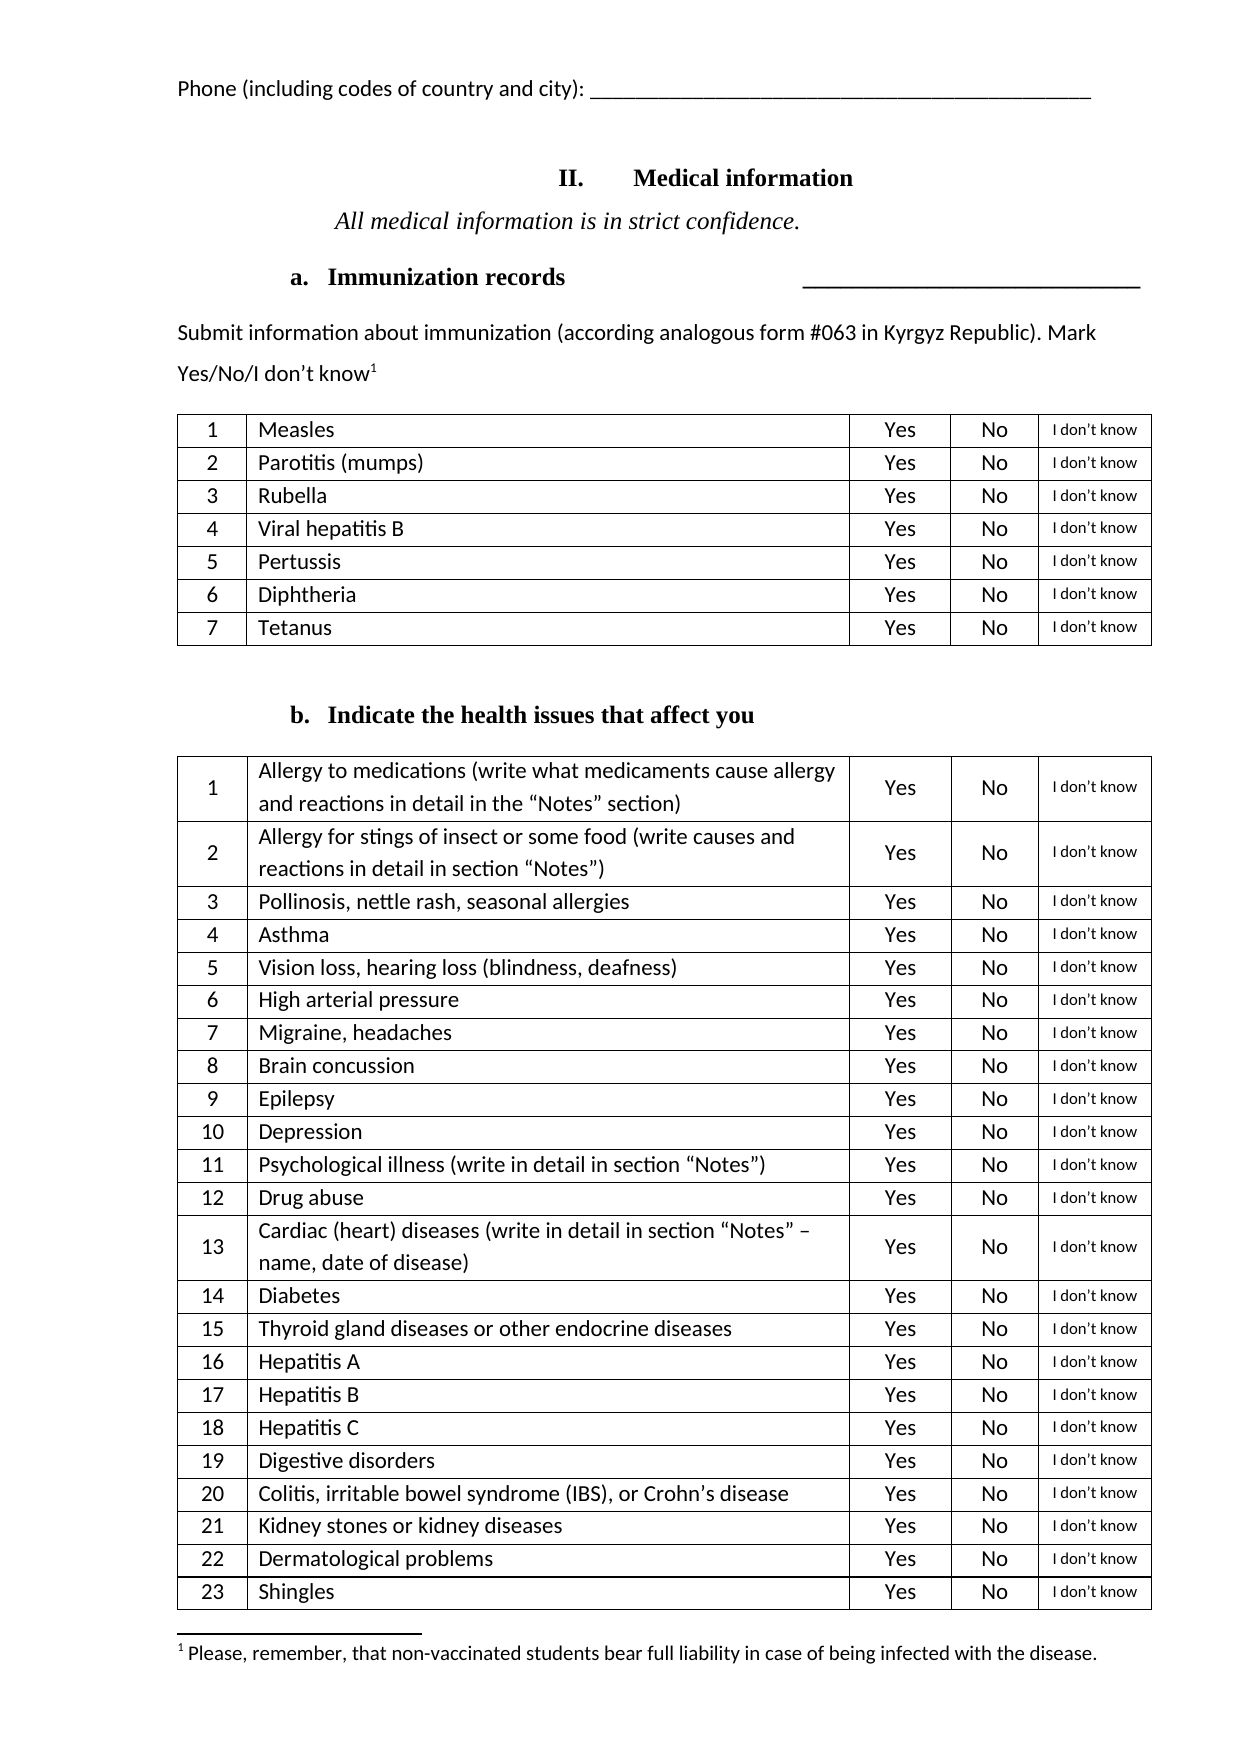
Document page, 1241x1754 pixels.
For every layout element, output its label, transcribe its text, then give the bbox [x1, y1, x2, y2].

list Indicate the health issues that affect you [290, 700, 1152, 729]
table_cell Yes [850, 448, 950, 480]
table_cell Shingles [248, 1578, 849, 1609]
table_header Yes [850, 757, 951, 821]
table_cell I don’t know [1039, 1150, 1151, 1182]
table_cell Pollinosis, nettle rash, seasonal allergies [248, 887, 849, 919]
table_header I don’t know [1039, 415, 1151, 447]
table_cell 13 [178, 1216, 247, 1280]
table_cell 2 [178, 448, 246, 480]
table_cell No [952, 1051, 1038, 1083]
table_cell Psychological illness (write in detail in section “Notes”) [248, 1150, 849, 1182]
table_cell 21 [178, 1512, 247, 1543]
table_cell No [951, 481, 1038, 513]
list All medical information is in strict confidence. [335, 206, 1152, 235]
table_cell Tetanus [247, 613, 849, 644]
table_header 1 [178, 757, 247, 821]
table_cell I don’t know [1039, 1314, 1151, 1346]
table_cell Yes [850, 986, 951, 1017]
table_cell No [952, 986, 1038, 1017]
table_cell No [952, 1150, 1038, 1182]
table_cell I don’t know [1039, 1578, 1151, 1609]
table_cell I don’t know [1039, 1413, 1151, 1445]
table_cell No [952, 1281, 1038, 1313]
table_cell No [951, 547, 1038, 579]
table_cell Yes [850, 1545, 951, 1576]
table_cell Allergy for stings of insect or some food (write causes and reactions in detail in section “Notes”) [248, 822, 849, 886]
table_header 1 [178, 415, 246, 447]
table_cell No [952, 1347, 1038, 1379]
table_cell Yes [850, 547, 950, 579]
table_cell 7 [178, 613, 246, 644]
table_cell No [952, 953, 1038, 984]
table_cell I don’t know [1039, 953, 1151, 984]
table_cell Yes [850, 1281, 951, 1313]
table_cell I don’t know [1039, 986, 1151, 1017]
table_cell 4 [178, 514, 246, 546]
table_header Measles [247, 415, 849, 447]
table_cell 23 [178, 1578, 247, 1609]
table_cell Pertussis [247, 547, 849, 579]
table_cell Drug abuse [248, 1183, 849, 1215]
table_cell Rubella [247, 481, 849, 513]
table_cell No [952, 1545, 1038, 1576]
table_header Allergy to medications (write what medicaments cause allergy and reactions in detail in the “Notes” section) [248, 757, 849, 821]
table_cell Parotitis (mumps) [247, 448, 849, 480]
table_cell 4 [178, 920, 247, 952]
table_cell No [952, 1183, 1038, 1215]
table_cell Hepatitis A [248, 1347, 849, 1379]
table_cell 16 [178, 1347, 247, 1379]
table_cell I don’t know [1039, 887, 1151, 919]
table_cell I don’t know [1039, 822, 1151, 886]
table_cell Digestive disorders [248, 1446, 849, 1478]
table_cell I don’t know [1039, 613, 1151, 644]
table_cell Yes [850, 920, 951, 952]
table_cell Yes [850, 953, 951, 984]
table_cell No [952, 822, 1038, 886]
table_cell I don’t know [1039, 920, 1151, 952]
table_cell No [952, 1512, 1038, 1543]
table_cell Yes [850, 1446, 951, 1478]
table_cell I don’t know [1039, 1281, 1151, 1313]
table_cell 14 [178, 1281, 247, 1313]
table_cell 7 [178, 1019, 247, 1050]
table_cell I don’t know [1039, 1380, 1151, 1412]
table_cell I don’t know [1039, 1512, 1151, 1543]
list Medical information [260, 163, 1152, 192]
table_cell No [952, 1117, 1038, 1149]
table_cell 3 [178, 887, 247, 919]
table_cell I don’t know [1039, 1019, 1151, 1050]
table_cell Thyroid gland diseases or other endocrine diseases [248, 1314, 849, 1346]
table_cell 12 [178, 1183, 247, 1215]
table_cell Yes [850, 514, 950, 546]
table_cell Dermatological problems [248, 1545, 849, 1576]
table_cell Yes [850, 613, 950, 644]
table_cell No [952, 1314, 1038, 1346]
table_cell Yes [850, 1183, 951, 1215]
table_cell No [952, 1084, 1038, 1116]
table_cell 19 [178, 1446, 247, 1478]
table_cell Brain concussion [248, 1051, 849, 1083]
table_cell No [951, 514, 1038, 546]
table_cell 6 [178, 580, 246, 612]
table_cell Viral hepatitis B [247, 514, 849, 546]
table_cell Yes [850, 1347, 951, 1379]
table_cell No [952, 1413, 1038, 1445]
table_cell 5 [178, 547, 246, 579]
table_header No [952, 757, 1038, 821]
table_cell No [952, 1446, 1038, 1478]
table_cell Yes [850, 1216, 951, 1280]
table_cell No [952, 920, 1038, 952]
list Immunization records ___________________________ [290, 262, 1152, 291]
table_cell Yes [850, 1084, 951, 1116]
table_cell 8 [178, 1051, 247, 1083]
table_cell I don’t know [1039, 580, 1151, 612]
table_cell 20 [178, 1479, 247, 1511]
table_cell Yes [850, 1479, 951, 1511]
table_cell 3 [178, 481, 246, 513]
table_cell I don’t know [1039, 1479, 1151, 1511]
table_cell I don’t know [1039, 1446, 1151, 1478]
table_cell 11 [178, 1150, 247, 1182]
table_cell I don’t know [1039, 481, 1151, 513]
table_cell I don’t know [1039, 514, 1151, 546]
table_cell I don’t know [1039, 1084, 1151, 1116]
table_cell 17 [178, 1380, 247, 1412]
table_cell 9 [178, 1084, 247, 1116]
table_cell No [951, 448, 1038, 480]
table_cell Kidney stones or kidney diseases [248, 1512, 849, 1543]
table_cell I don’t know [1039, 1347, 1151, 1379]
table_cell Yes [850, 580, 950, 612]
table_cell No [952, 1216, 1038, 1280]
table_cell 2 [178, 822, 247, 886]
table_cell Diphtheria [247, 580, 849, 612]
table_cell I don’t know [1039, 1216, 1151, 1280]
table_cell Yes [850, 1380, 951, 1412]
table_cell Diabetes [248, 1281, 849, 1313]
table_cell I don’t know [1039, 1183, 1151, 1215]
table_cell I don’t know [1039, 1051, 1151, 1083]
table_cell 6 [178, 986, 247, 1017]
table_cell 10 [178, 1117, 247, 1149]
table_cell 5 [178, 953, 247, 984]
table_cell Vision loss, hearing loss (blindness, deafness) [248, 953, 849, 984]
table_cell Yes [850, 1150, 951, 1182]
table_header I don’t know [1039, 757, 1151, 821]
table_cell Yes [850, 1413, 951, 1445]
table_header No [951, 415, 1038, 447]
table_cell 15 [178, 1314, 247, 1346]
table_cell Yes [850, 1314, 951, 1346]
table_cell Hepatitis B [248, 1380, 849, 1412]
table_cell I don’t know [1039, 1545, 1151, 1576]
table_cell High arterial pressure [248, 986, 849, 1017]
table_cell Yes [850, 1117, 951, 1149]
table_cell Cardiac (heart) diseases (write in detail in section “Notes” – name, date of disease) [248, 1216, 849, 1280]
table_cell Yes [850, 1051, 951, 1083]
table_cell No [952, 1380, 1038, 1412]
table_cell No [951, 613, 1038, 644]
table_cell No [952, 1479, 1038, 1511]
table_cell No [952, 887, 1038, 919]
table_cell Asthma [248, 920, 849, 952]
table_cell 22 [178, 1545, 247, 1576]
table_cell Yes [850, 481, 950, 513]
table_cell Migraine, headaches [248, 1019, 849, 1050]
table_cell No [951, 580, 1038, 612]
table_cell Colitis, irritable bowel syndrome (IBS), or Crohn’s disease [248, 1479, 849, 1511]
text Submit information about immunization (according analogous form #063 in Kyrgyz Republic). Mark Yes/No/I don’t know [177, 318, 1152, 388]
table_cell Hepatitis C [248, 1413, 849, 1445]
table_cell Yes [850, 1019, 951, 1050]
table_cell Yes [850, 1512, 951, 1543]
table_cell Epilepsy [248, 1084, 849, 1116]
table_cell 18 [178, 1413, 247, 1445]
table_header Yes [850, 415, 950, 447]
table_cell I don’t know [1039, 547, 1151, 579]
table_cell No [952, 1019, 1038, 1050]
table_cell Yes [850, 887, 951, 919]
table_cell I don’t know [1039, 1117, 1151, 1149]
table_cell Depression [248, 1117, 849, 1149]
table_cell No [952, 1578, 1038, 1609]
table_cell Yes [850, 1578, 951, 1609]
table_cell I don’t know [1039, 448, 1151, 480]
table_cell Yes [850, 822, 951, 886]
text Phone (including codes of country and city): ____________________________________________ [177, 74, 1152, 102]
